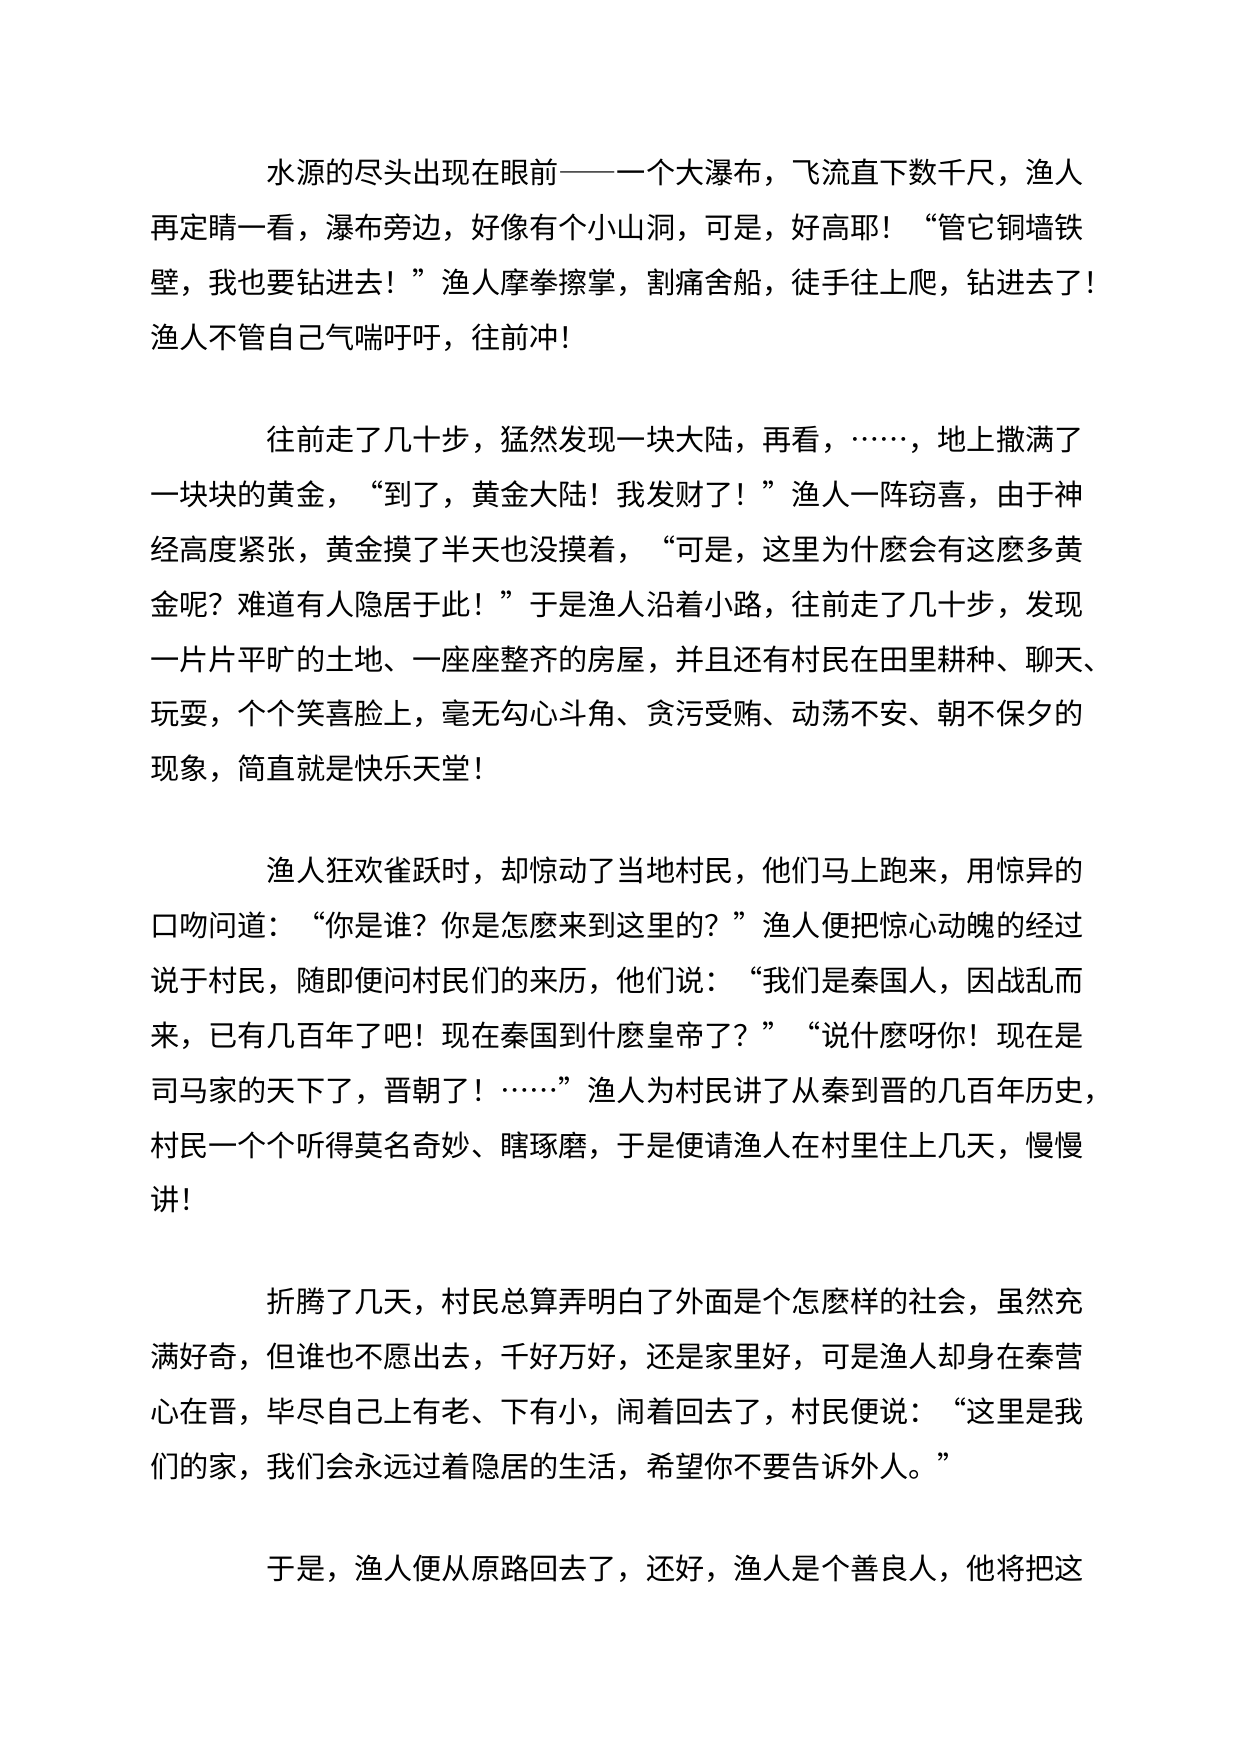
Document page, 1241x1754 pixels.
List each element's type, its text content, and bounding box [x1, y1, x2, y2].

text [150, 1545, 1090, 1587]
text 水源的尽头出现在眼前——一个大瀑布，飞流直下数千尺，渔人再定睛一看，瀑布旁边，好像有个小山洞，可是，好高耶！“管它铜墙铁壁，我也要钻进去！”渔人摩拳擦掌，割痛舍船，徒手往上爬，钻进去了！渔人不管自己气喘吁吁，往前冲！ [150, 150, 1090, 357]
text 渔人狂欢雀跃时，却惊动了当地村民，他们马上跑来，用惊异的口吻问道：“你是谁？你是怎麽来到这里的？”渔人便把惊心动魄的经过说于村民，随即便问村民们的来历，他们说：“我们是秦国人，因战乱而来，已有几百年了吧！现在秦国到什麽皇帝了？”“说什麽呀你！现在是司马家的天下了，晋朝了！……”渔人为村民讲了从秦到晋的几百年历史，村民一个个听得莫名奇妙、瞎琢磨，于是便请渔人在村里住上几天，慢慢讲！ [150, 848, 1090, 1219]
text 折腾了几天，村民总算弄明白了外面是个怎麽样的社会，虽然充满好奇，但谁也不愿出去，千好万好，还是家里好，可是渔人却身在秦营心在晋，毕尽自己上有老、下有小，闹着回去了，村民便说：“这里是我们的家，我们会永远过着隐居的生活，希望你不要告诉外人。” [150, 1279, 1090, 1486]
text 往前走了几十步，猛然发现一块大陆，再看，……，地上撒满了一块块的黄金，“到了，黄金大陆！我发财了！”渔人一阵窃喜，由于神经高度紧张，黄金摸了半天也没摸着，“可是，这里为什麽会有这麽多黄金呢？难道有人隐居于此！”于是渔人沿着小路，往前走了几十步，发现一片片平旷的土地、一座座整齐的房屋，并且还有村民在田里耕种、聊天、玩耍，个个笑喜脸上，毫无勾心斗角、贪污受贿、动荡不安、朝不保夕的现象，简直就是快乐天堂！ [150, 416, 1090, 788]
